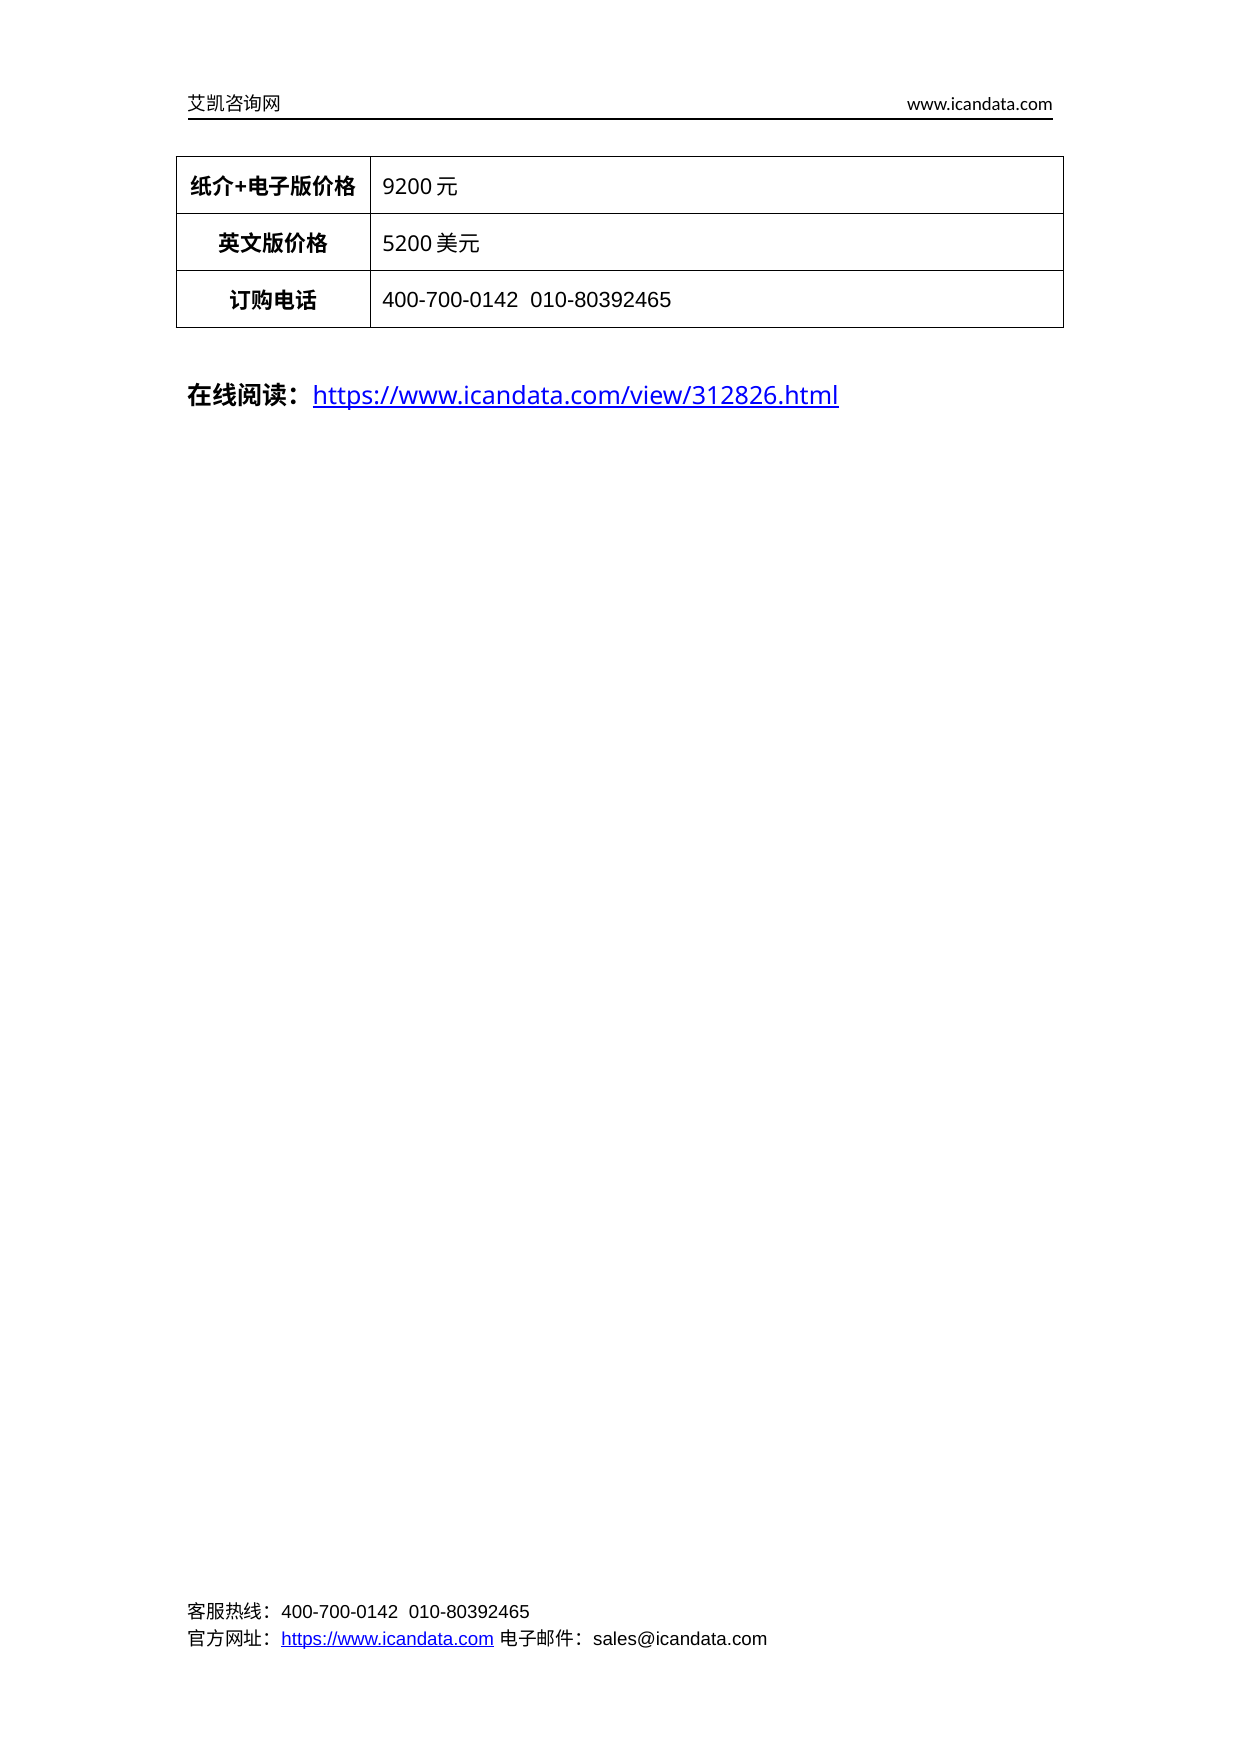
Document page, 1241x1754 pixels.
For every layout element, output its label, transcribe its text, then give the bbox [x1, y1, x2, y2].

table_cell 400-700-0142 010-80392465 [371, 271, 1063, 327]
table_cell 订购电话 [177, 271, 370, 327]
table_cell 英文版价格 [177, 214, 370, 270]
table_cell 纸介+电子版价格 [177, 157, 370, 213]
table_cell 9200元 [371, 157, 1063, 213]
table_cell 5200美元 [371, 214, 1063, 270]
text 在线阅读：https://www.icandata.com/view/312826.html [187, 361, 1053, 426]
